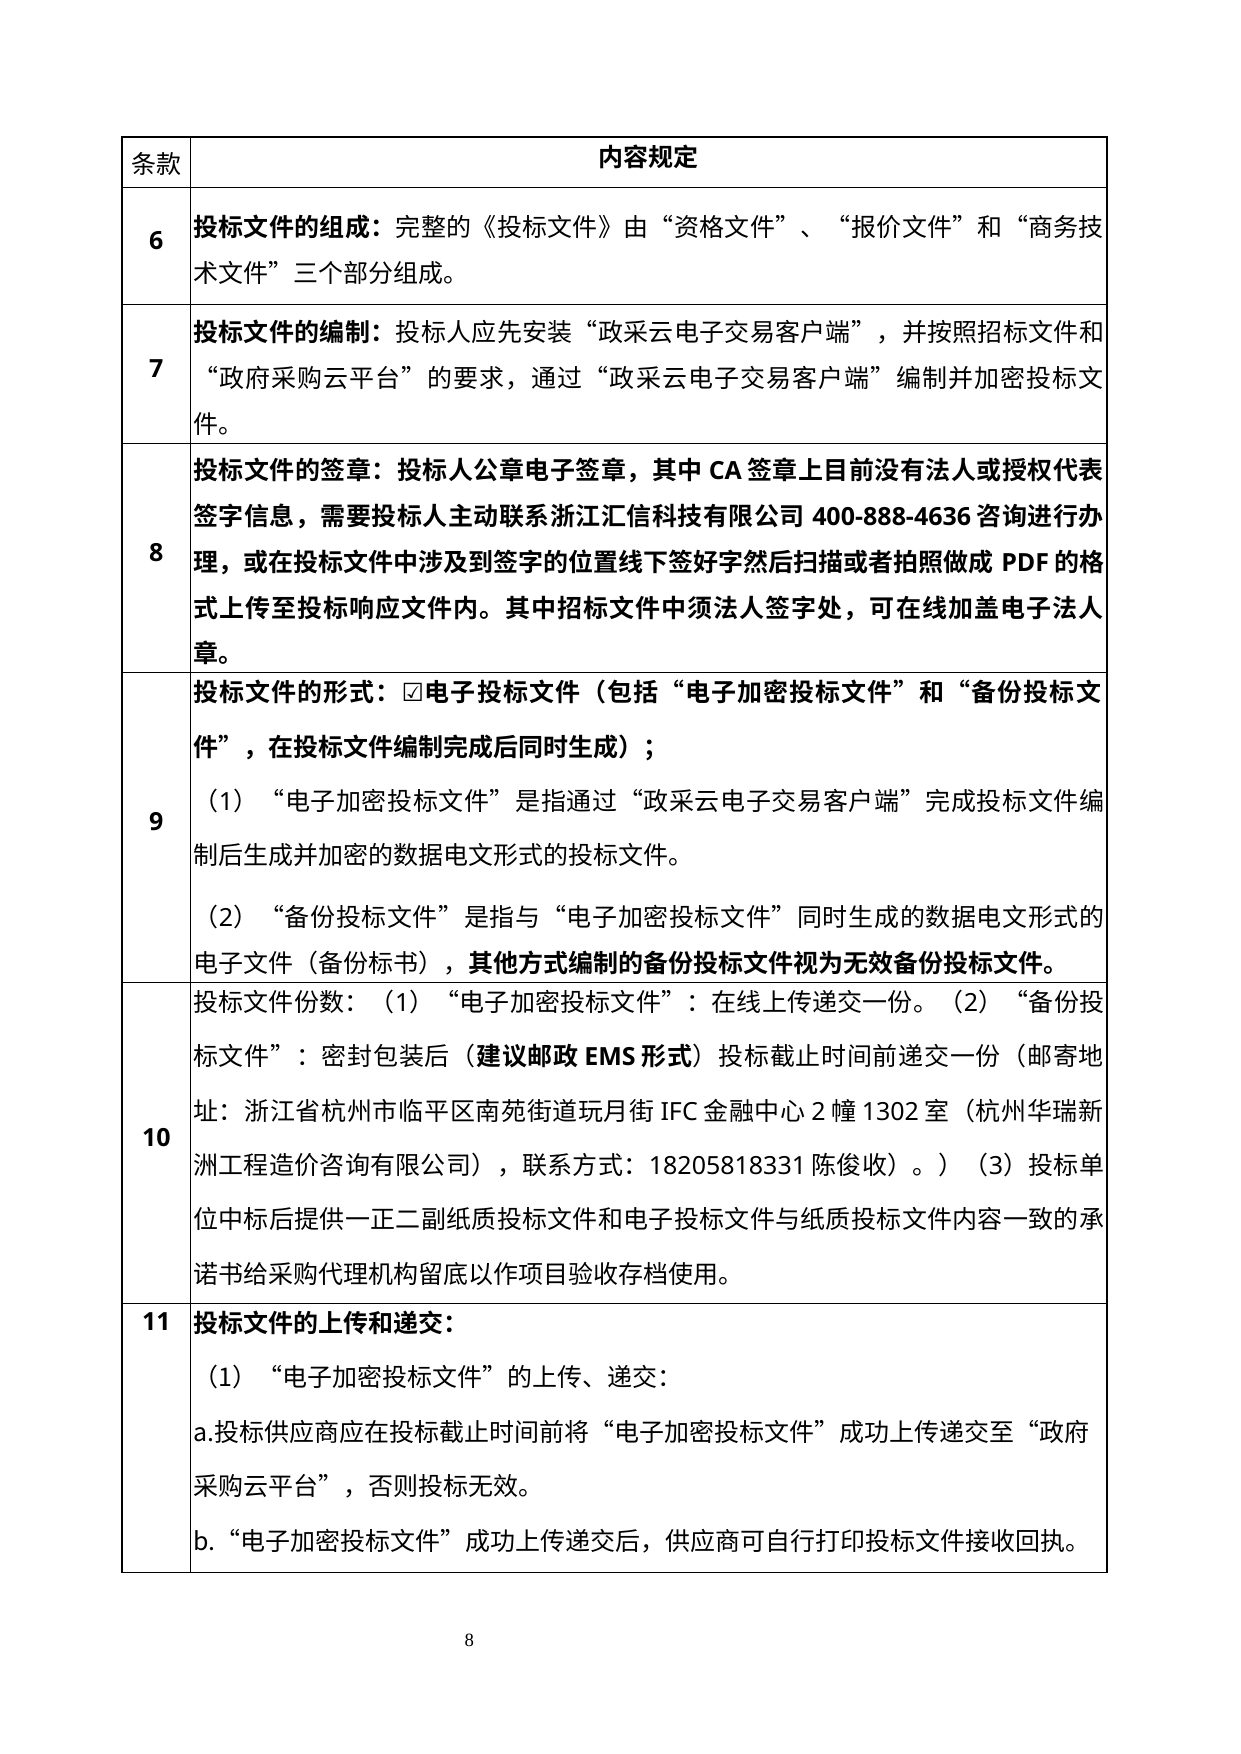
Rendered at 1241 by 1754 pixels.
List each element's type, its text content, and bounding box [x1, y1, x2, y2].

table_cell 投标文件的组成：完整的《投标文件》由“资格文件”、“报价文件”和“商务技术文件”三个部分组成。 [191, 188, 1106, 304]
table_cell 投标文件份数：（1）“电子加密投标文件”：在线上传递交一份。（2）“备份投标文件”：密封包装后（建议邮政EMS形式）投标截止时间前递交一份（邮寄地址：浙江省杭州市临平区南苑街道玩月街IFC金融中心2幢1302室（杭州华瑞新洲工程造价咨询有限公司），联系方式：18205818331陈俊收）。）（3）投标单位中标后提供一正二副纸质投标文件和电子投标文件与纸质投标文件内容一致的承诺书给采购代理机构留底以作项目验收存档使用。 [191, 983, 1106, 1303]
table_cell 投标文件的形式：☑电子投标文件（包括“电子加密投标文件”和“备份投标文件”，在投标文件编制完成后同时生成）； （1）“电子加密投标文件”是指通过“政采云电子交易客户端”完成投标文件编制后生成并加密的数据电文形式的投标文件。 （2）“备份投标文件”是指与“电子加密投标文件”同时生成的数据电文形式的电子文件（备份标书），其他方式编制的备份投标文件视为无效备份投标文件。 [191, 673, 1106, 982]
table_cell 6 [123, 188, 190, 304]
table_cell 11 [123, 1304, 190, 1571]
table_header 内容规定 [191, 138, 1106, 187]
table_cell 投标文件的签章：投标人公章电子签章，其中CA签章上目前没有法人或授权代表签字信息，需要投标人主动联系浙江汇信科技有限公司400-888-4636咨询进行办理，或在投标文件中涉及到签字的位置线下签好字然后扫描或者拍照做成PDF的格式上传至投标响应文件内。其中招标文件中须法人签字处，可在线加盖电子法人章。 [191, 444, 1106, 672]
table_cell 7 [123, 305, 190, 442]
table_cell 8 [123, 444, 190, 672]
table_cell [191, 1304, 1106, 1571]
table_cell 10 [123, 983, 190, 1303]
table_cell 9 [123, 673, 190, 982]
table_header 条款 [123, 138, 190, 187]
table_cell 投标文件的编制：投标人应先安装“政采云电子交易客户端”，并按照招标文件和“政府采购云平台”的要求，通过“政采云电子交易客户端”编制并加密投标文件。 [191, 305, 1106, 442]
